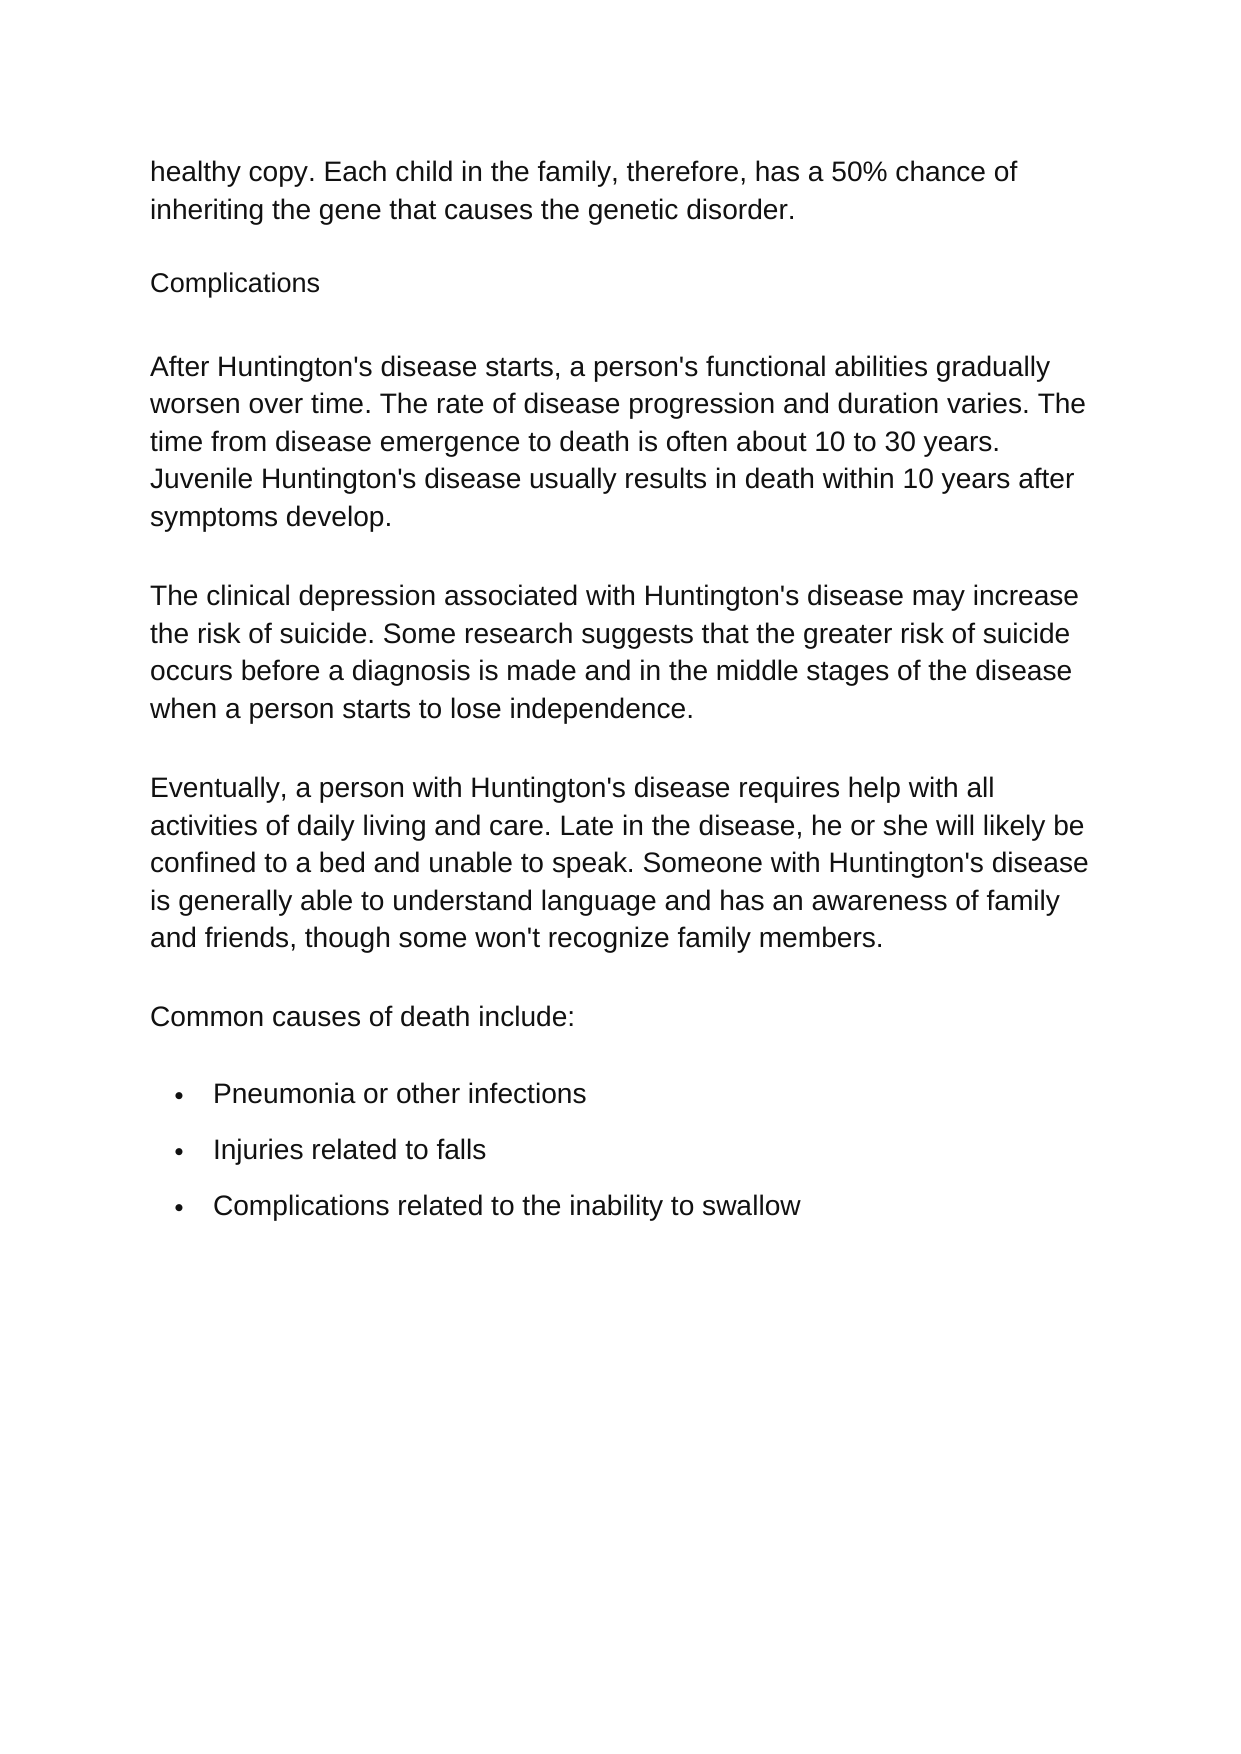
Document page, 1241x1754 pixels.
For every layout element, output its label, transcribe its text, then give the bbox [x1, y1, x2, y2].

list Complications related to the inability to swallow [175, 1187, 1090, 1222]
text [150, 150, 1090, 225]
text Eventually, a person with Huntington's disease requires help with all activities of daily living and care. Late in the disease, he or she will likely be confined to a bed and unable to speak. Someone with Huntington's disease is generally able to understand language and has an awareness of family and friends, though some won't recognize family members. [150, 766, 1090, 953]
text Common causes of death include: [150, 995, 1090, 1033]
list Injuries related to falls [175, 1131, 1090, 1166]
text After Huntington's disease starts, a person's functional abilities gradually worsen over time. The rate of disease progression and duration varies. The time from disease emergence to death is often about 10 to 30 years. Juvenile Huntington's disease usually results in death within 10 years after symptoms develop. [150, 345, 1090, 532]
list Pneumonia or other infections [175, 1075, 1090, 1110]
subtitle Complications [150, 267, 1090, 298]
text The clinical depression associated with Huntington's disease may increase the risk of suicide. Some research suggests that the greater risk of suicide occurs before a diagnosis is made and in the middle stages of the disease when a person starts to lose independence. [150, 574, 1090, 724]
